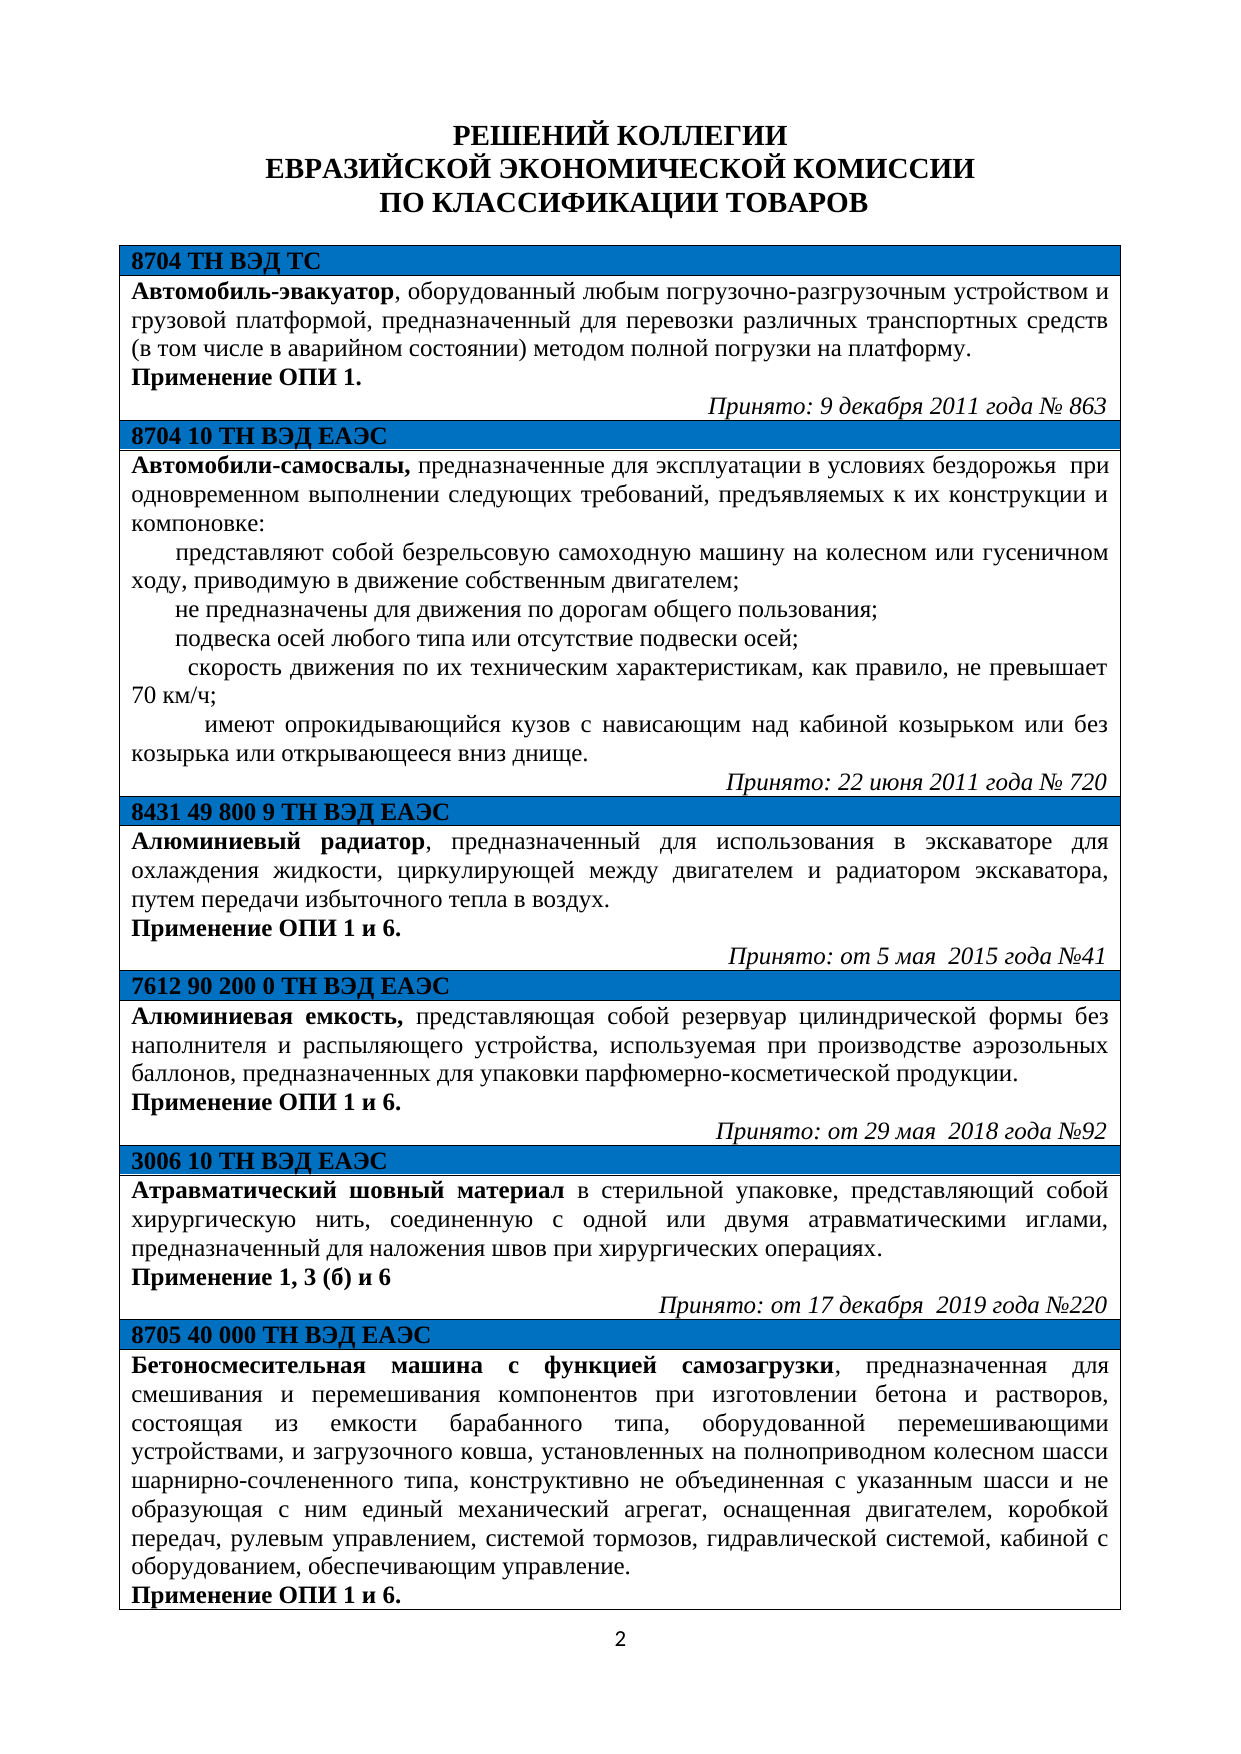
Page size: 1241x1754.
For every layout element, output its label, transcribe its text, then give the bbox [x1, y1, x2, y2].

table_cell 8431 49 800 9 ТН ВЭД ЕАЭС [120, 797, 1120, 825]
table_cell 3006 10 ТН ВЭД ЕАЭС [120, 1146, 1120, 1174]
table_cell Алюминиевый радиатор, предназначенный для использования в экскаваторе для охлаждения жидкости, циркулирующей между двигателем и радиатором экскаватора, путем передачи избыточного тепла в воздух. Применение ОПИ 1 и 6. Принято: от 5 мая 2015 года №41 [120, 826, 1120, 970]
table_cell 7612 90 200 0 ТН ВЭД ЕАЭС [120, 971, 1120, 1000]
text ЕВРАЗИЙСКОЙ ЭКОНОМИЧЕСКОЙ КОМИССИИ [118, 152, 1122, 185]
table_cell 8705 40 000 ТН ВЭД ЕАЭС [120, 1320, 1120, 1349]
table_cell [120, 1350, 1120, 1609]
table_header 8704 ТН ВЭД ТС [120, 246, 1120, 275]
text РЕШЕНИЙ КОЛЛЕГИИ [118, 118, 1122, 152]
table_cell 8704 10 ТН ВЭД ЕАЭС [120, 421, 1120, 449]
table_cell Автомобиль-эвакуатор, оборудованный любым погрузочно-разгрузочным устройством и грузовой платформой, предназначенный для перевозки различных транспортных средств (в том числе в аварийном состоянии) методом полной погрузки на платформу. Применение ОПИ 1. Принято: 9 декабря 2011 года № 863 [120, 276, 1120, 420]
table_cell Атравматический шовный материал в стерильной упаковке, представляющий собой хирургическую нить, соединенную с одной или двумя атравматическими иглами, предназначенный для наложения швов при хирургических операциях. Применение 1, 3 (б) и 6 Принято: от 17 декабря 2019 года №220 [120, 1176, 1120, 1319]
text ПО КЛАССИФИКАЦИИ ТОВАРОВ [118, 185, 1122, 219]
table_cell Автомобили-самосвалы, предназначенные для эксплуатации в условиях бездорожья при одновременном выполнении следующих требований, предъявляемых к их конструкции и компоновке: представляют собой безрельсовую самоходную машину на колесном или гусеничном ходу, приводимую в движение собственным двигателем; не предназначены для движения по дорогам общего пользования; подвеска осей любого типа или отсутствие подвески осей; скорость движения по их техническим характеристикам, как правило, не превышает 70 км/ч; имеют опрокидывающийся кузов с нависающим над кабиной козырьком или без козырька или открывающееся вниз днище. Принято: 22 июня 2011 года № 720 [120, 451, 1120, 796]
table_cell Алюминиевая емкость, представляющая собой резервуар цилиндрической формы без наполнителя и распыляющего устройства, используемая при производстве аэрозольных баллонов, предназначенных для упаковки парфюмерно-косметической продукции. Применение ОПИ 1 и 6. Принято: от 29 мая 2018 года №92 [120, 1001, 1120, 1145]
